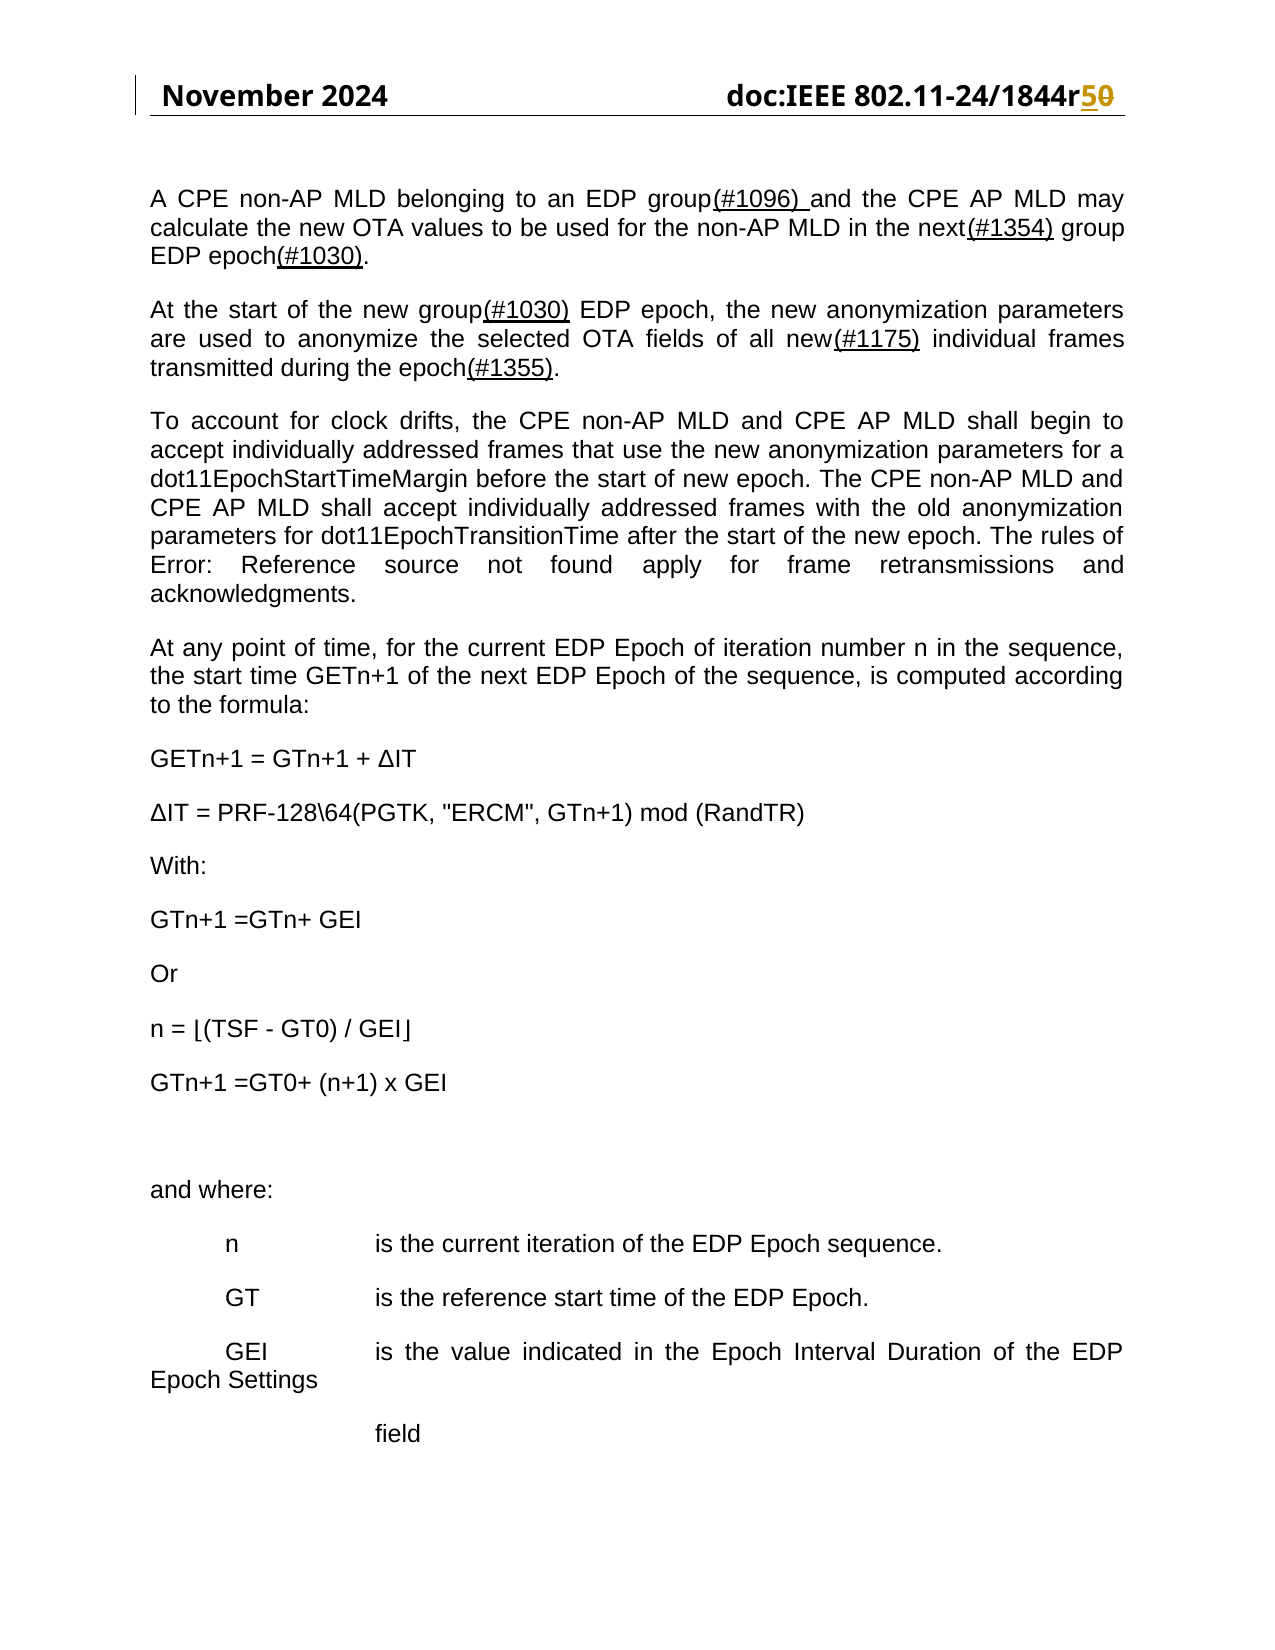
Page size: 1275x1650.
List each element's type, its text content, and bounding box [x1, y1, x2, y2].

text At any point of time, for the current EDP Epoch of iteration number n in the sequence, the start time GETn+1 of the next EDP Epoch of the sequence, is computed according to the formula: [150, 633, 1125, 719]
text GTn+1 =GTn+ GEI [150, 905, 1125, 934]
text n is the current iteration of the EDP Epoch sequence. [150, 1229, 1125, 1258]
text ΔIT = PRF-128\64(PGTK, "ERCM", GTn+1) mod (RandTR) [150, 798, 1125, 826]
text GETn+1 = GTn+1 + ΔIT [150, 744, 1125, 773]
text field [150, 1419, 1125, 1448]
text GEI is the value indicated in the Epoch Interval Duration of the EDP Epoch Settings [150, 1336, 1125, 1394]
text Or [150, 959, 1125, 988]
text GT is the reference start time of the EDP Epoch. [150, 1283, 1125, 1311]
text and where: [150, 1175, 1125, 1204]
text GTn+1 =GT0+ (n+1) x GEI [150, 1068, 1125, 1096]
text n = ⌊(TSF - GT0) / GEI⌋ [150, 1013, 1125, 1043]
text At the start of the new group(#1030) EDP epoch, the new anonymization parameters are used to anonymize the selected OTA fields of all new(#1175) individual frames transmitted during the epoch(#1355). [150, 295, 1125, 381]
text A CPE non-AP MLD belonging to an EDP group(#1096) and the CPE AP MLD may calculate the new OTA values to be used for the non-AP MLD in the next(#1354) group EDP epoch(#1030). [150, 184, 1125, 270]
text With: [150, 851, 1125, 880]
